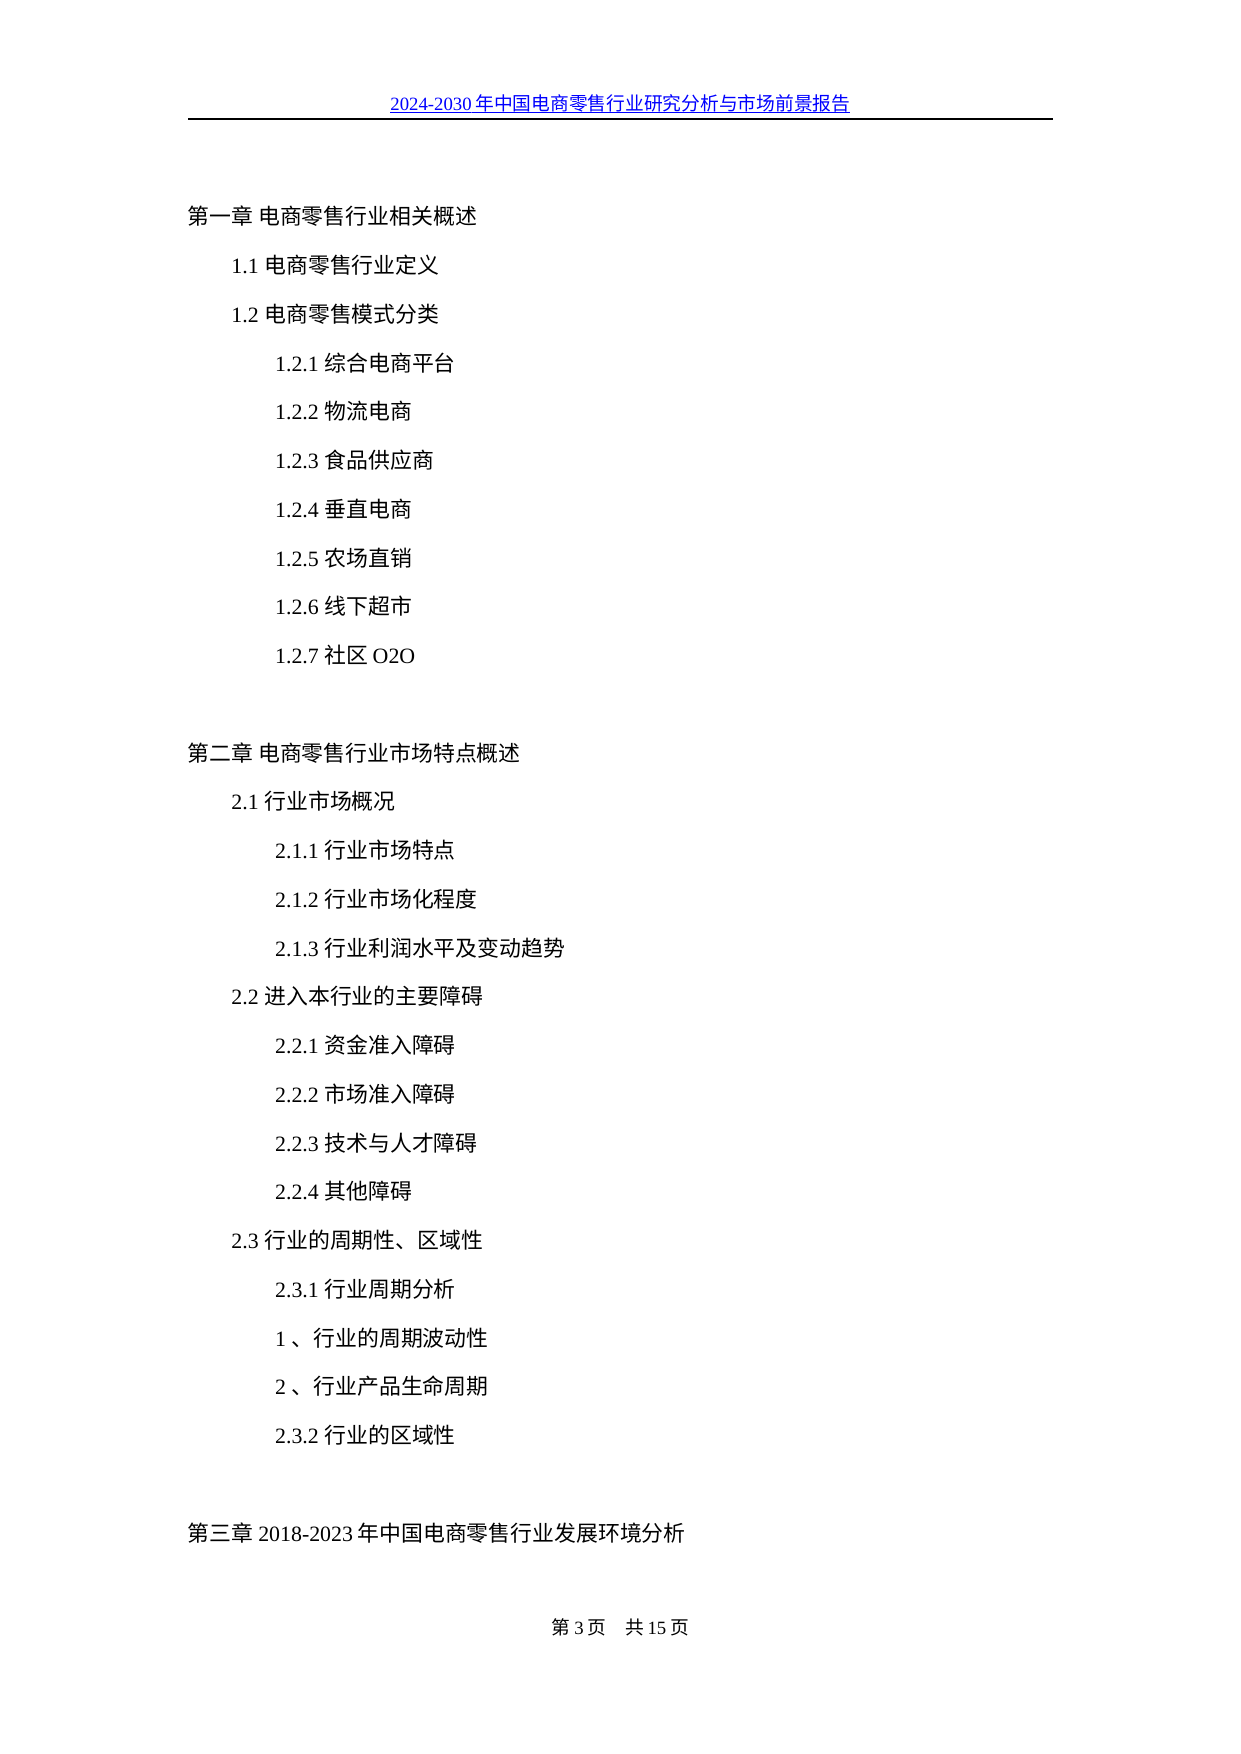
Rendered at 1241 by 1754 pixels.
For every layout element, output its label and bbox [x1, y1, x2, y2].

text [187, 150, 1053, 1548]
